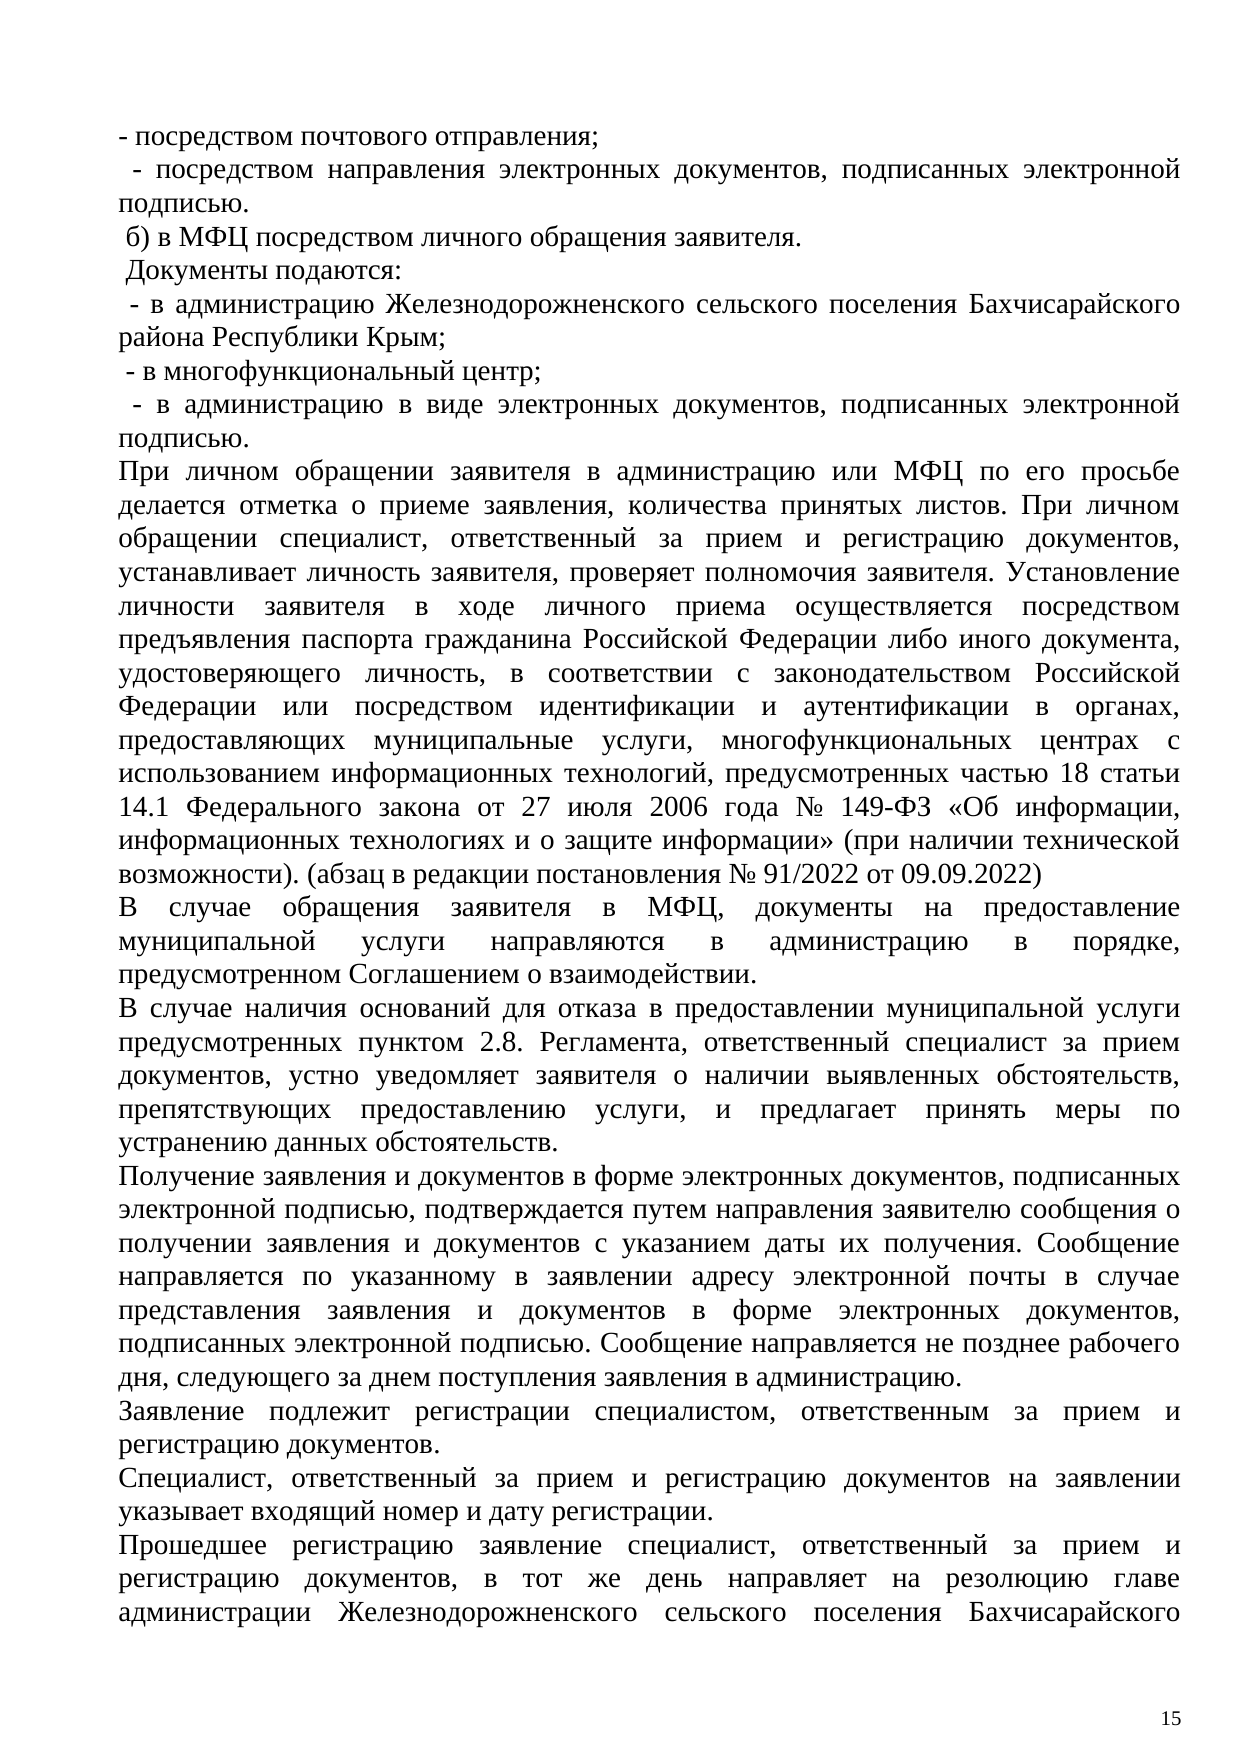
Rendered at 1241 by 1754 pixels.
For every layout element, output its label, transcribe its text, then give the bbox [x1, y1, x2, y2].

text В случае обращения заявителя в МФЦ, документы на предоставление муниципальной услуги направляются в администрацию в порядке, предусмотренном Соглашением о взаимодействии. [118, 889, 1181, 990]
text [118, 1527, 1181, 1627]
text - в многофункциональный центр; [118, 353, 1181, 386]
text - в администрацию в виде электронных документов, подписанных электронной подписью. [118, 386, 1181, 453]
text Заявление подлежит регистрации специалистом, ответственным за прием и регистрацию документов. [118, 1393, 1181, 1460]
text б) в МФЦ посредством личного обращения заявителя. [118, 219, 1181, 252]
text Специалист, ответственный за прием и регистрацию документов на заявлении указывает входящий номер и дату регистрации. [118, 1460, 1181, 1527]
text - в администрацию Железнодорожненского сельского поселения Бахчисарайского района Республики Крым; [118, 286, 1181, 353]
text В случае наличия оснований для отказа в предоставлении муниципальной услуги предусмотренных пунктом 2.8. Регламента, ответственный специалист за прием документов, устно уведомляет заявителя о наличии выявленных обстоятельств, препятствующих предоставлению услуги, и предлагает принять меры по устранению данных обстоятельств. [118, 990, 1181, 1158]
text При личном обращении заявителя в администрацию или МФЦ по его просьбе делается отметка о приеме заявления, количества принятых листов. При личном обращении специалист, ответственный за прием и регистрацию документов, устанавливает личность заявителя, проверяет полномочия заявителя. Установление личности заявителя в ходе личного приема осуществляется посредством предъявления паспорта гражданина Российской Федерации либо иного документа, удостоверяющего личность, в соответствии с законодательством Российской Федерации или посредством идентификации и аутентификации в органах, предоставляющих муниципальные услуги, многофункциональных центрах с использованием информационных технологий, предусмотренных частью 18 статьи 14.1 Федерального закона от 27 июля 2006 года № 149-ФЗ «Об информации, информационных технологиях и о защите информации» (при наличии технической возможности). (абзац в редакции постановления № 91/2022 от 09.09.2022) [118, 453, 1181, 889]
text Получение заявления и документов в форме электронных документов, подписанных электронной подписью, подтверждается путем направления заявителю сообщения о получении заявления и документов с указанием даты их получения. Сообщение направляется по указанному в заявлении адресу электронной почты в случае представления заявления и документов в форме электронных документов, подписанных электронной подписью. Сообщение направляется не позднее рабочего дня, следующего за днем поступления заявления в администрацию. [118, 1158, 1181, 1393]
text Документы подаются: [118, 252, 1181, 286]
text - посредством направления электронных документов, подписанных электронной подписью. [118, 152, 1181, 219]
text - посредством почтового отправления; [118, 118, 1181, 152]
